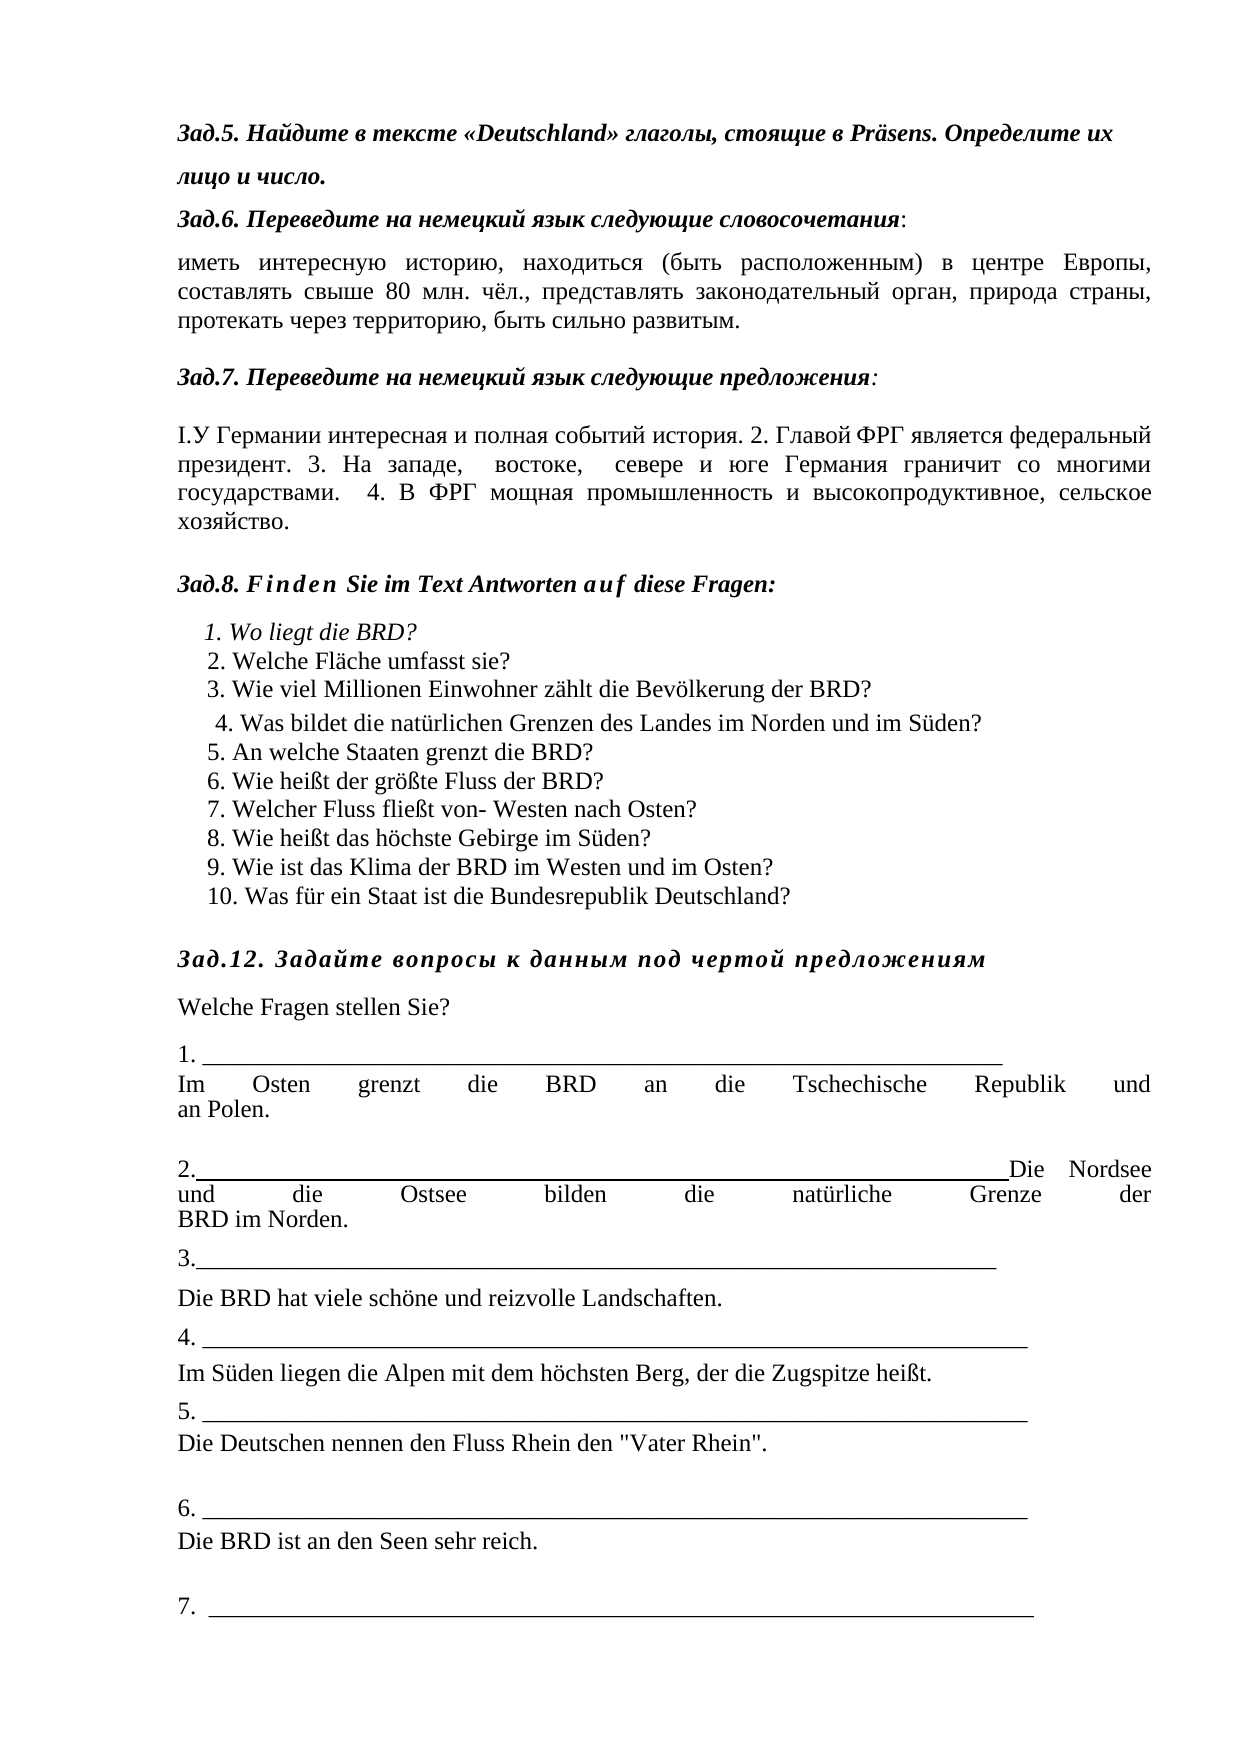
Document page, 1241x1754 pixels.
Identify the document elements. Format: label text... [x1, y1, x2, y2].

text 2._________________________________________________________________Die Nordsee und die Ostsee bilden die natürliche Grenze der BRD im Norden. [177, 1158, 1152, 1233]
text 7. Welcher Fluss fließt von- Westen nach Osten? [207, 794, 1152, 823]
text Зад.12. Задайте вопросы к данным под чертой предложениям [177, 944, 1152, 973]
text 6. Wie heißt der größte Fluss der BRD? [207, 766, 1152, 794]
text Зад.7. Переведите на немецкий язык следующие предложения: [177, 334, 1152, 391]
text 8. Wie heißt das höchste Gebirge im Süden? [207, 823, 1152, 852]
text 6. __________________________________________________________________ [177, 1491, 1152, 1523]
text Die BRD ist an den Seen sehr reich. [177, 1523, 1152, 1556]
text 1. Wo liegt die BRD? [204, 617, 1152, 646]
text 5. __________________________________________________________________ [177, 1393, 1152, 1426]
text Зад.5. Найдите в тексте «Deutschland» глаголы, стоящие в Präsens. Определите их лицо и число. [177, 118, 1152, 190]
text 5. An welche Staaten grenzt die BRD? [207, 737, 1152, 766]
text I.У Германии интересная и полная событий история. 2. Главой ФРГ является федеральный президент. 3. На западе, востоке, севере и юге Германия граничит со многими государствами. 4. В ФРГ мощная промышленность и высокопродуктивное, сельское хозяйство. [177, 420, 1152, 535]
text Зад.8. Finden Sie im Text Antworten auf diese Fragen: [177, 569, 1152, 597]
text 3.________________________________________________________________ [177, 1243, 1152, 1272]
text 4. Was bildet die natürlichen Grenzen des Landes im Norden und im Süden? [177, 708, 1152, 737]
text иметь интересную историю, находиться (быть расположенным) в центре Европы, составлять свыше 80 млн. чёл., представлять законодательный орган, природа страны, протекать через территорию, быть сильно развитым. [177, 247, 1152, 334]
text 7. __________________________________________________________________ [177, 1588, 1152, 1621]
text Im Osten grenzt die BRD an die Tschechische Republik und an Polen. [177, 1073, 1152, 1123]
text Die BRD hat viele schöne und reizvolle Landschaften. [177, 1283, 1152, 1311]
text Welche Fragen stellen Sie? [177, 992, 1152, 1021]
text Зад.6. Переведите на немецкий язык следующие словосочетания: [177, 204, 1152, 233]
text 3. Wie viel Millionen Einwohner zählt die Bevölkerung der BRD? [207, 674, 1152, 703]
text 4. __________________________________________________________________ [177, 1322, 1152, 1351]
text Die Deutschen nennen den Fluss Rhein den "Vater Rhein". [177, 1426, 1152, 1458]
text Im Süden liegen die Alpen mit dem höchsten Berg, der die Zugspitze heißt. [177, 1356, 1152, 1388]
text 1. ________________________________________________________________ [177, 1039, 1152, 1068]
text 2. Welche Fläche umfasst sie? [201, 646, 1152, 674]
text 9. Wie ist das Klima der BRD im Westen und im Osten? 10. Was für ein Staat ist die Bundesrepublik Deutschland? [207, 852, 1152, 909]
